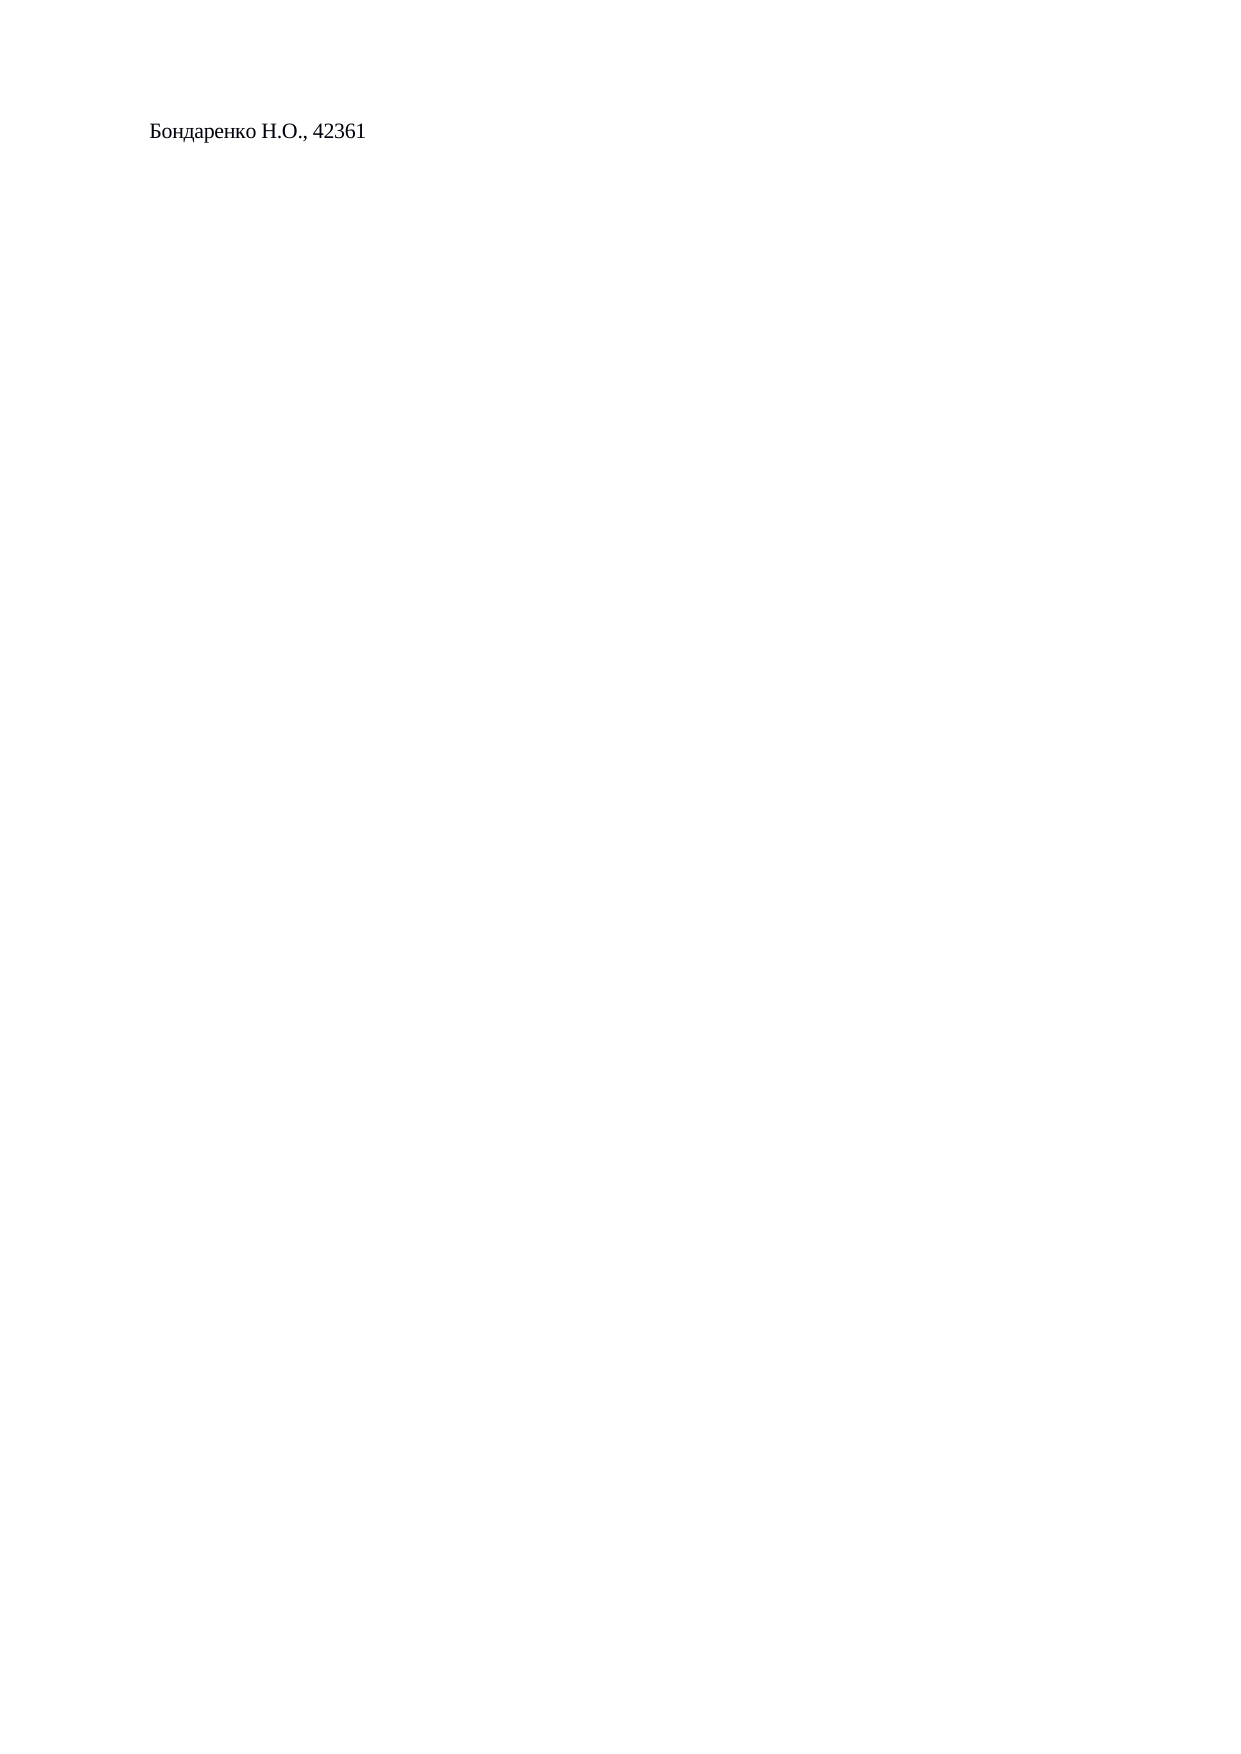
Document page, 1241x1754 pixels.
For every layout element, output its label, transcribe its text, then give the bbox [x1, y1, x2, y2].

text Бондаренко Н.О., 42361 [149, 118, 1175, 143]
